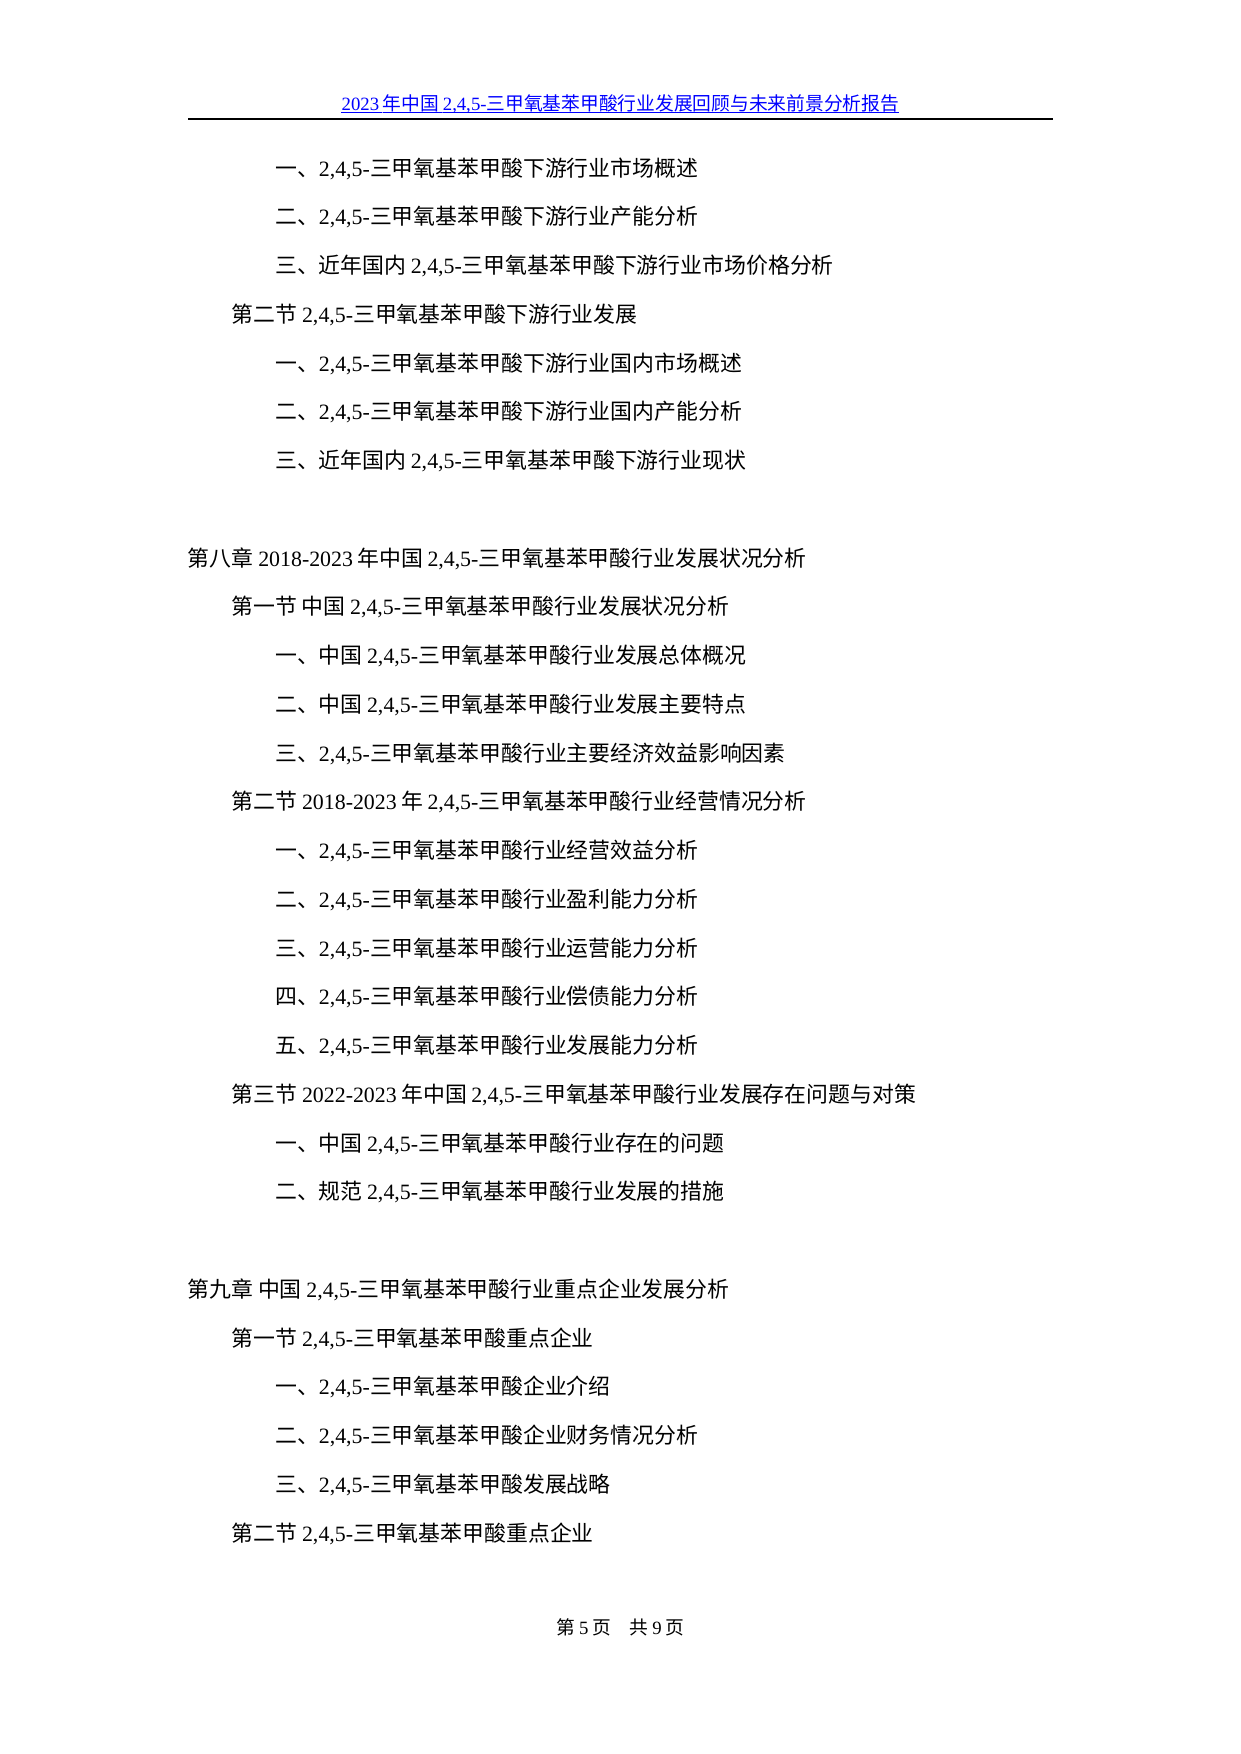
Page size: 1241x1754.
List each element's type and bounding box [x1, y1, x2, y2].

text [187, 150, 1053, 1548]
